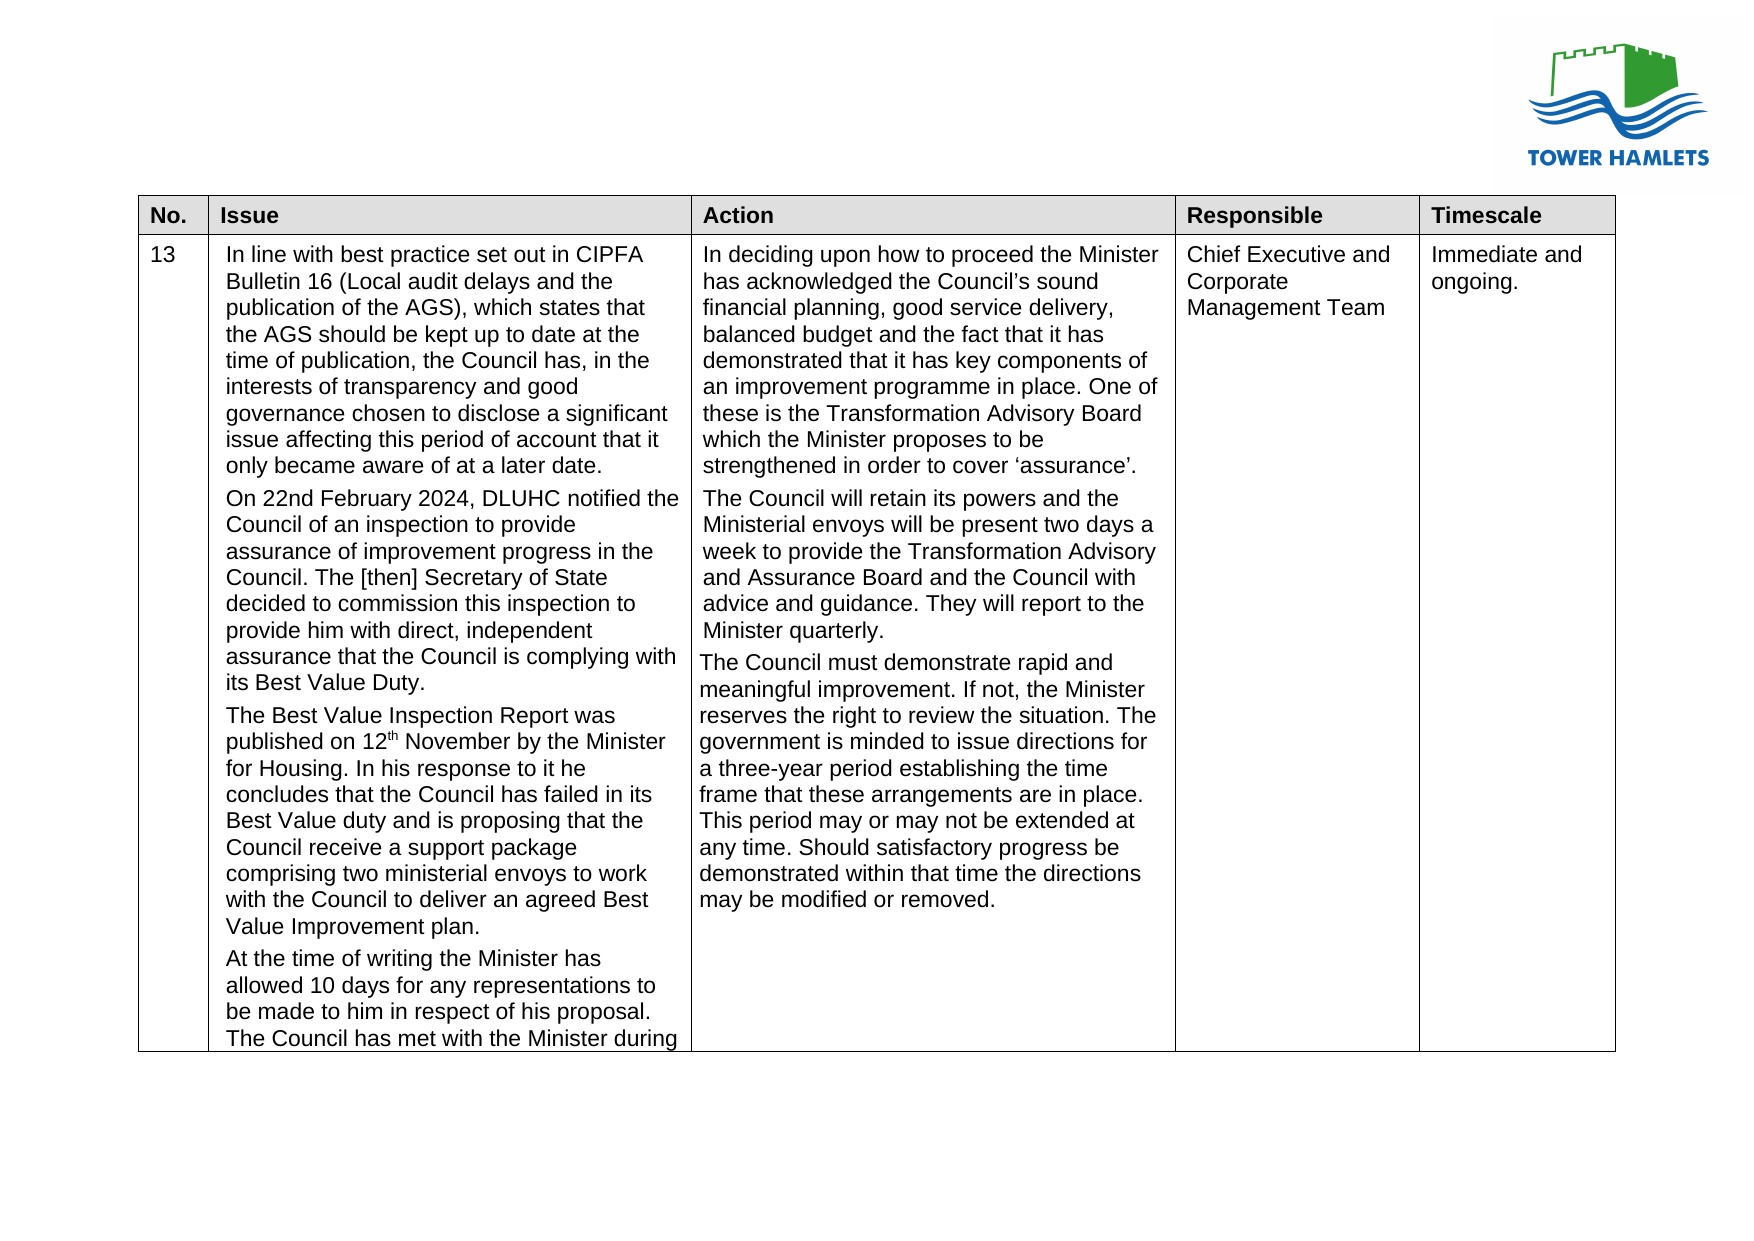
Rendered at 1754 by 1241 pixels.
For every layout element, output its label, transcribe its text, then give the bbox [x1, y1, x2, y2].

table_cell Chief Executive and Corporate Management Team [1176, 235, 1419, 1051]
table_header Issue [209, 196, 691, 234]
table_cell 13 [139, 235, 208, 1051]
table_header Timescale [1420, 196, 1615, 234]
table_header Responsible [1176, 196, 1419, 234]
table_header Action [692, 196, 1175, 234]
picture [1492, 14, 1745, 195]
table_cell Immediate and ongoing. [1420, 235, 1615, 1051]
table_header No. [139, 196, 208, 234]
